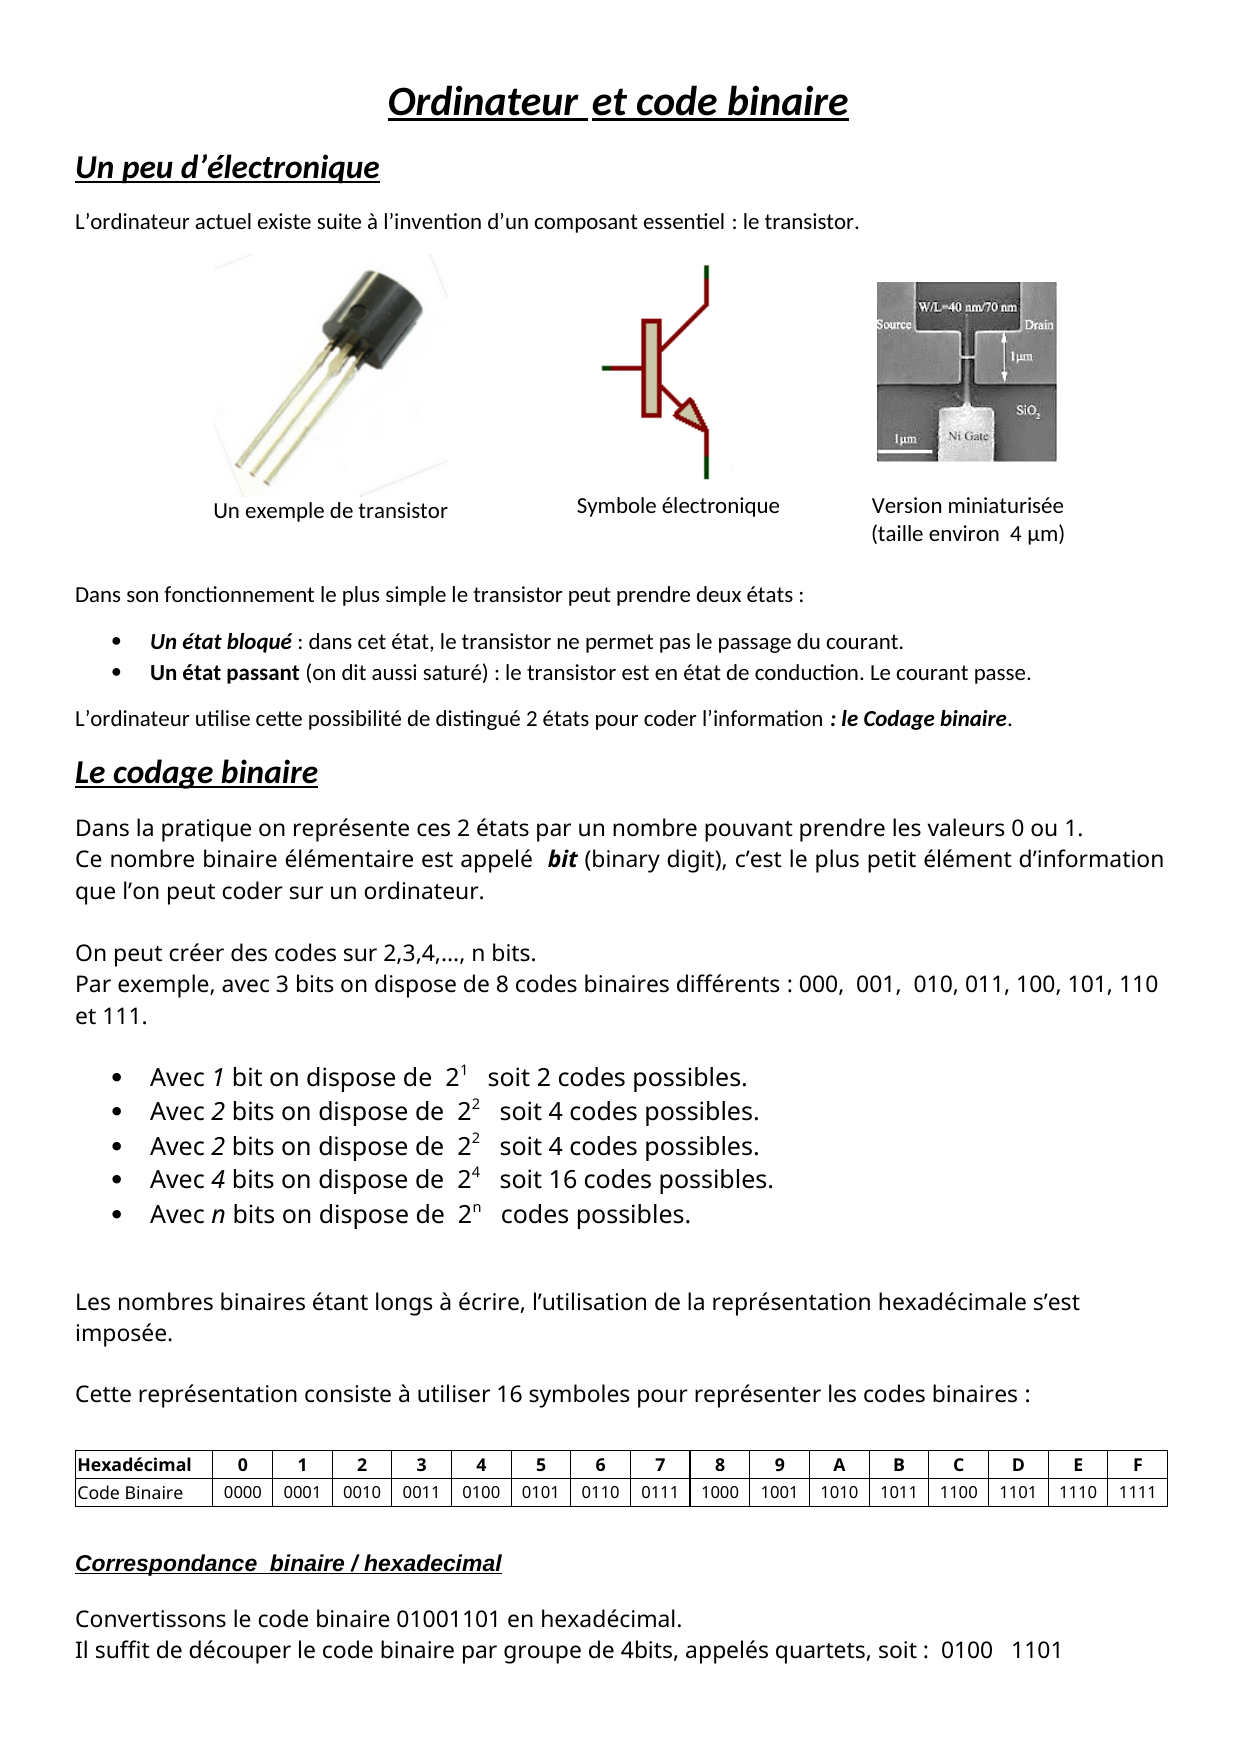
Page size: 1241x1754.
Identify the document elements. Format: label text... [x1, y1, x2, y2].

list Avec 4 bits on dispose de 24 soit 16 codes possibles. [112, 1162, 1165, 1196]
table_header Symbole électronique [513, 254, 843, 547]
table_header 4 [452, 1451, 511, 1478]
table_cell 1000 [691, 1479, 749, 1506]
text Correspondance binaire / hexadecimal [75, 1550, 1165, 1577]
list Avec 2 bits on dispose de 22 soit 4 codes possibles. [112, 1094, 1165, 1128]
table_header 6 [571, 1451, 630, 1478]
list Avec 2 bits on dispose de 22 soit 4 codes possibles. [112, 1128, 1165, 1162]
list Avec n bits on dispose de 2n codes possibles. [112, 1196, 1165, 1230]
table_cell 1111 [1108, 1479, 1167, 1506]
table_header F [1108, 1451, 1167, 1478]
table_header E [1049, 1451, 1107, 1478]
text Le codage binaire [75, 751, 1165, 792]
table_cell 1100 [929, 1479, 988, 1506]
picture [213, 254, 448, 497]
text Il suffit de découper le code binaire par groupe de 4bits, appelés quartets, soit : 0100 1101 [75, 1634, 1165, 1666]
table_cell 0111 [631, 1479, 689, 1506]
table_cell 0110 [571, 1479, 630, 1506]
table_header Version miniaturisée (taille environ 4 µm) [844, 254, 1092, 547]
text L’ordinateur utilise cette possibilité de distingué 2 états pour coder l’information : le Codage binaire. [75, 704, 1165, 733]
table_cell 0100 [452, 1479, 511, 1506]
text On peut créer des codes sur 2,3,4,…, n bits. Par exemple, avec 3 bits on dispose de 8 codes binaires différents : 000, 001, 010, 011, 100, 101, 110 et 111. [75, 937, 1165, 1031]
table_cell Code Binaire [76, 1479, 212, 1506]
text Dans son fonctionnement le plus simple le transistor peut prendre deux états : [75, 581, 1165, 609]
table_header 2 [333, 1451, 391, 1478]
text Cette représentation consiste à utiliser 16 symboles pour représenter les codes binaires : [75, 1377, 1165, 1409]
table_cell 0101 [512, 1479, 570, 1506]
table_cell 1001 [750, 1479, 809, 1506]
picture [877, 281, 1059, 464]
table_cell 1010 [810, 1479, 869, 1506]
list Un état passant (on dit aussi saturé) : le transistor est en état de conduction. Le courant passe. [112, 658, 1165, 686]
table_header 5 [512, 1451, 570, 1478]
table_header C [929, 1451, 988, 1478]
table_header 3 [392, 1451, 451, 1478]
table_cell 1110 [1049, 1479, 1107, 1506]
table_header 1 [273, 1451, 332, 1478]
list Un état bloqué : dans cet état, le transistor ne permet pas le passage du courant. [112, 627, 1165, 656]
table_cell 0001 [273, 1479, 332, 1506]
table_header A [810, 1451, 869, 1478]
text Ce nombre binaire élémentaire est appelé bit (binary digit), c’est le plus petit élément d’information que l’on peut coder sur un ordinateur. [75, 843, 1165, 906]
table_header 7 [631, 1451, 689, 1478]
table_cell 0010 [333, 1479, 391, 1506]
table_header D [989, 1451, 1048, 1478]
text Convertissons le code binaire 01001101 en hexadécimal. [75, 1603, 1165, 1634]
list Avec 1 bit on dispose de 21 soit 2 codes possibles. [112, 1060, 1165, 1094]
text Ordinateur et code binaire [75, 75, 1165, 126]
text L’ordinateur actuel existe suite à l’invention d’un composant essentiel : le transistor. [75, 207, 1165, 235]
table_header 8 [691, 1451, 749, 1478]
table_header B [870, 1451, 928, 1478]
table_header Un exemple de transistor [148, 254, 513, 547]
picture [596, 254, 761, 492]
table_header Hexadécimal [76, 1451, 212, 1478]
text Dans la pratique on représente ces 2 états par un nombre pouvant prendre les valeurs 0 ou 1. [75, 812, 1165, 843]
table_header 9 [750, 1451, 809, 1478]
table_cell 0011 [392, 1479, 451, 1506]
text Un peu d’électronique [75, 147, 1165, 187]
table_header 0 [213, 1451, 272, 1478]
table_cell 1101 [989, 1479, 1048, 1506]
text Les nombres binaires étant longs à écrire, l’utilisation de la représentation hexadécimale s’est imposée. [75, 1259, 1165, 1348]
table_cell 0000 [213, 1479, 272, 1506]
table_cell 1011 [870, 1479, 928, 1506]
